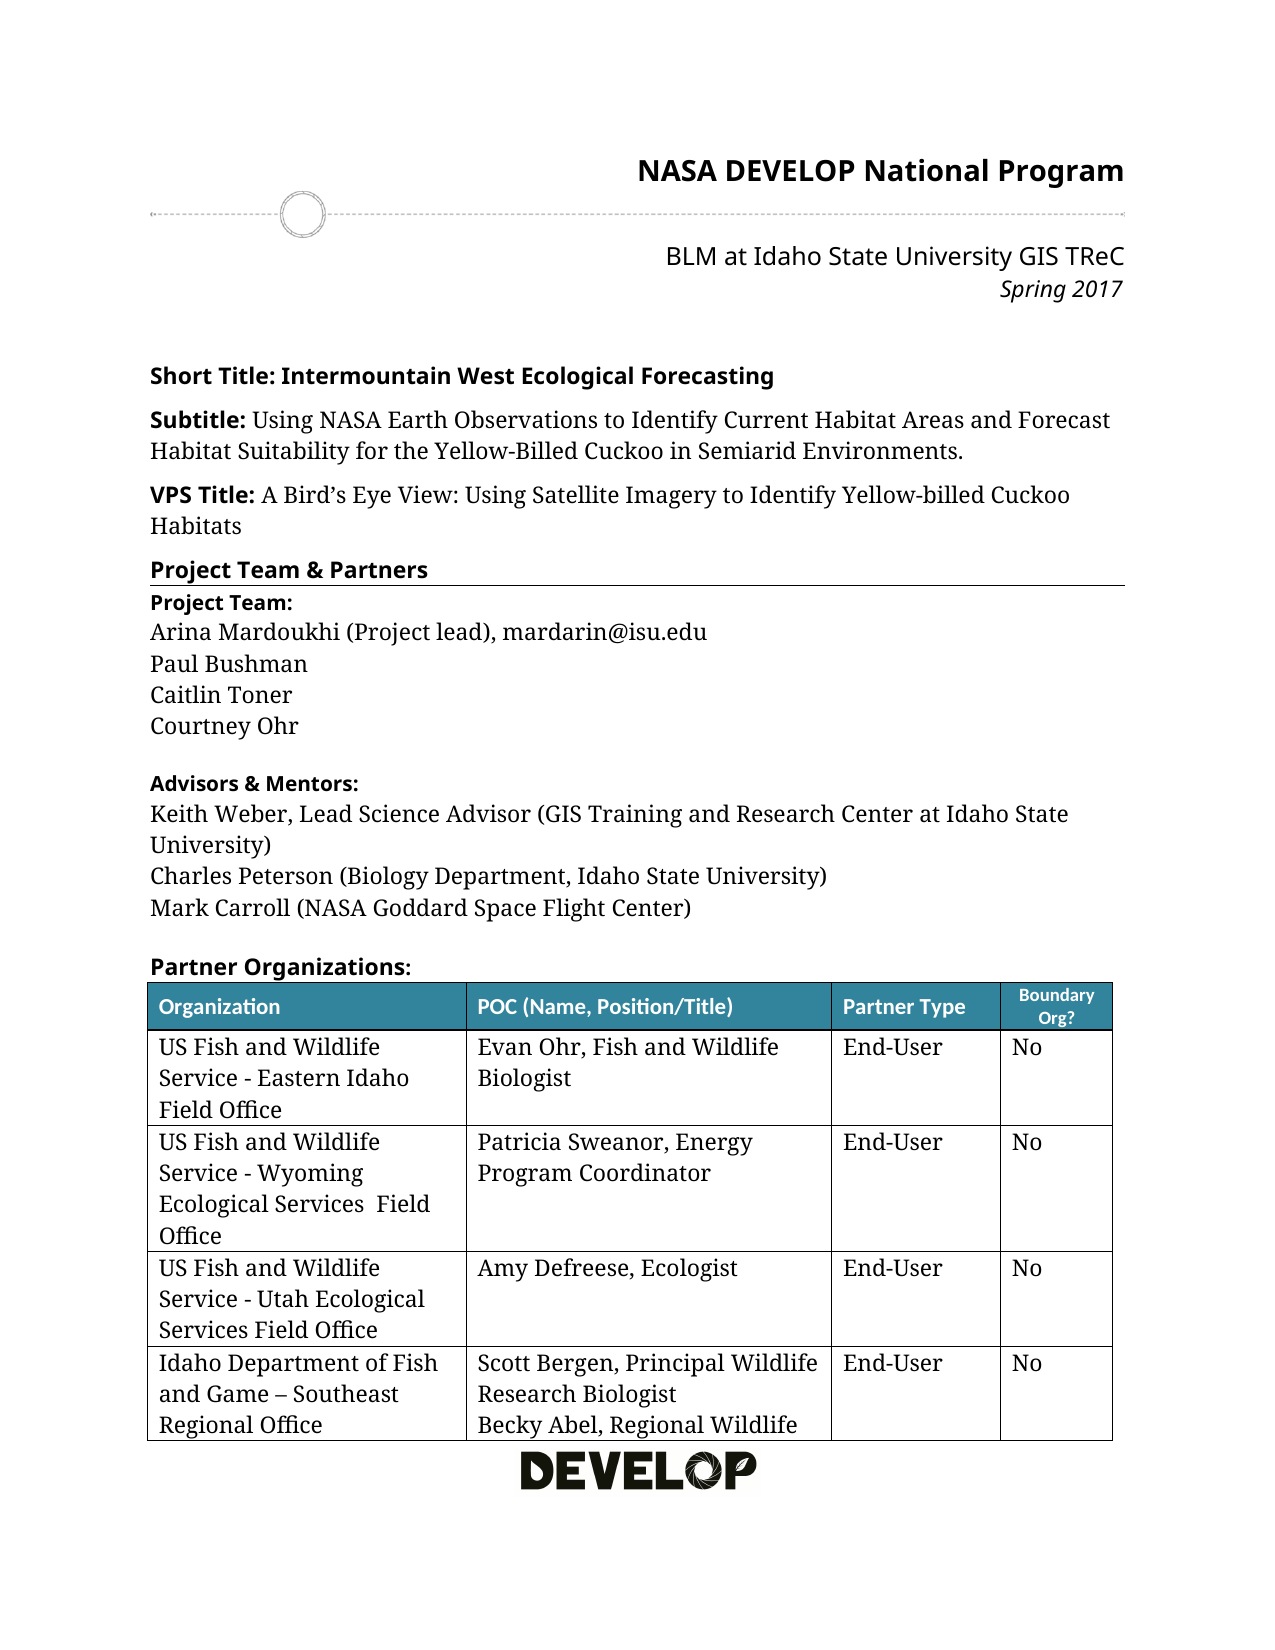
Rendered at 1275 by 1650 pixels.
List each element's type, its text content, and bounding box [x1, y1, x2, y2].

text Paul Bushman [150, 648, 1125, 679]
text Project Team: [150, 586, 1125, 616]
picture [150, 189, 1125, 239]
text Subtitle: Using NASA Earth Observations to Identify Current Habitat Areas and Forecast Habitat Suitability for the Yellow-Billed Cuckoo in Semiarid Environments. [150, 403, 1125, 466]
table_header POC (Name, Position/Title) [467, 983, 831, 1029]
text Short Title: Intermountain West Ecological Forecasting [150, 360, 1125, 391]
text Spring 2017 [150, 272, 1125, 304]
text BLM at Idaho State University GIS TReC [150, 239, 1125, 272]
text NASA DEVELOP National Program [150, 150, 1125, 189]
text Arina Mardoukhi (Project lead), mardarin@isu.edu [150, 616, 1125, 648]
picture [514, 1449, 761, 1497]
table_cell End-User [832, 1252, 1000, 1346]
table_cell Idaho Department of Fish and Game – Southeast Regional Office [148, 1347, 466, 1440]
text Keith Weber, Lead Science Advisor (GIS Training and Research Center at Idaho State University) [150, 798, 1125, 860]
text Project Team & Partners [150, 553, 1125, 585]
table_header US Fish and Wildlife Service - Eastern Idaho Field Office [148, 1031, 466, 1125]
text Mark Carroll (NASA Goddard Space Flight Center) [150, 892, 1125, 923]
text Partner Organizations: [150, 951, 1125, 982]
text Courtney Ohr [150, 710, 1125, 741]
table_header Evan Ohr, Fish and Wildlife Biologist [467, 1031, 831, 1125]
table_header Partner Type [832, 983, 1000, 1029]
text Charles Peterson (Biology Department, Idaho State University) [150, 860, 1125, 892]
table_cell Amy Defreese, Ecologist [467, 1252, 831, 1346]
table_header No [1001, 1031, 1112, 1125]
table_cell Scott Bergen, Principal Wildlife Research Biologist Becky Abel, Regional Wildlife Biologist [467, 1347, 831, 1440]
table_cell No [1001, 1252, 1112, 1346]
table_cell End-User [832, 1126, 1000, 1251]
table_header End-User [832, 1031, 1000, 1125]
table_cell No [1001, 1126, 1112, 1251]
table_cell US Fish and Wildlife Service - Utah Ecological Services Field Office [148, 1252, 466, 1346]
table_header Organization [148, 983, 466, 1029]
table_cell End-User [832, 1347, 1000, 1440]
table_header Boundary Org? [1001, 983, 1112, 1029]
text Advisors & Mentors: [150, 769, 1125, 798]
table_cell Patricia Sweanor, Energy Program Coordinator [467, 1126, 831, 1251]
text VPS Title: A Bird’s Eye View: Using Satellite Imagery to Identify Yellow-billed Cuckoo Habitats [150, 478, 1125, 541]
table_cell No [1001, 1347, 1112, 1440]
table_cell US Fish and Wildlife Service - Wyoming Ecological Services Field Office [148, 1126, 466, 1251]
text Caitlin Toner [150, 679, 1125, 710]
